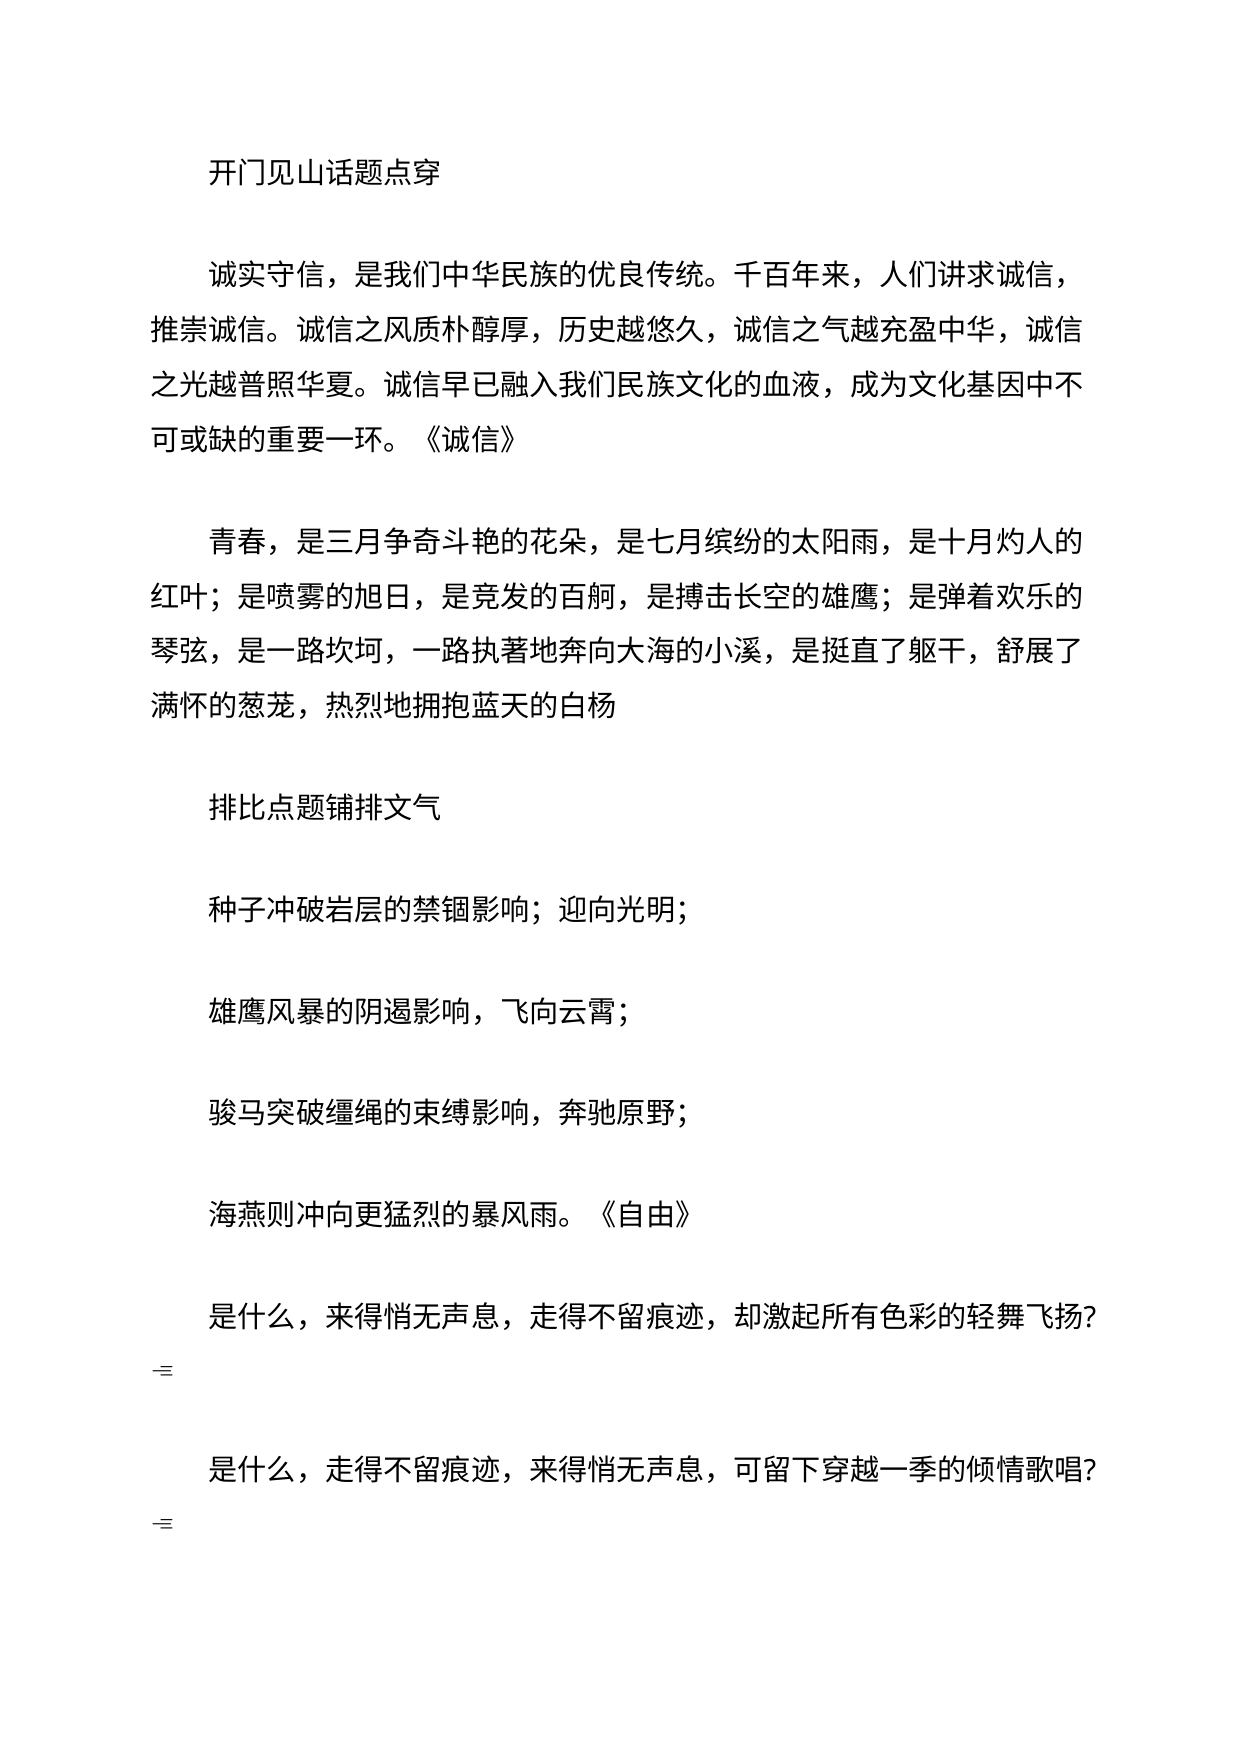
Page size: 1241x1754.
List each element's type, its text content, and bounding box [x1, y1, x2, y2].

text 海燕则冲向更猛烈的暴风雨。《自由》 [150, 1192, 1090, 1234]
text 排比点题铺排文气 [150, 785, 1090, 827]
text 诚实守信，是我们中华民族的优良传统。千百年来，人们讲求诚信，推崇诚信。诚信之风质朴醇厚，历史越悠久，诚信之气越充盈中华，诚信之光越普照华夏。诚信早已融入我们民族文化的血液，成为文化基因中不可或缺的重要一环。《诚信》 [150, 252, 1090, 459]
text 是什么，走得不留痕迹，来得悄无声息，可留下穿越一季的倾情歌唱? [150, 1446, 1090, 1540]
text 雄鹰风暴的阴遏影响，飞向云霄； [150, 988, 1090, 1031]
text 青春，是三月争奇斗艳的花朵，是七月缤纷的太阳雨，是十月灼人的红叶；是喷雾的旭日，是竞发的百舸，是搏击长空的雄鹰；是弹着欢乐的琴弦，是一路坎坷，一路执著地奔向大海的小溪，是挺直了躯干，舒展了满怀的葱茏，热烈地拥抱蓝天的白杨 [150, 518, 1090, 725]
text 骏马突破缰绳的束缚影响，奔驰原野； [150, 1090, 1090, 1132]
text 开门见山话题点穿 [150, 150, 1090, 192]
text 是什么，来得悄无声息，走得不留痕迹，却激起所有色彩的轻舞飞扬? [150, 1293, 1090, 1387]
text 种子冲破岩层的禁锢影响；迎向光明； [150, 886, 1090, 929]
